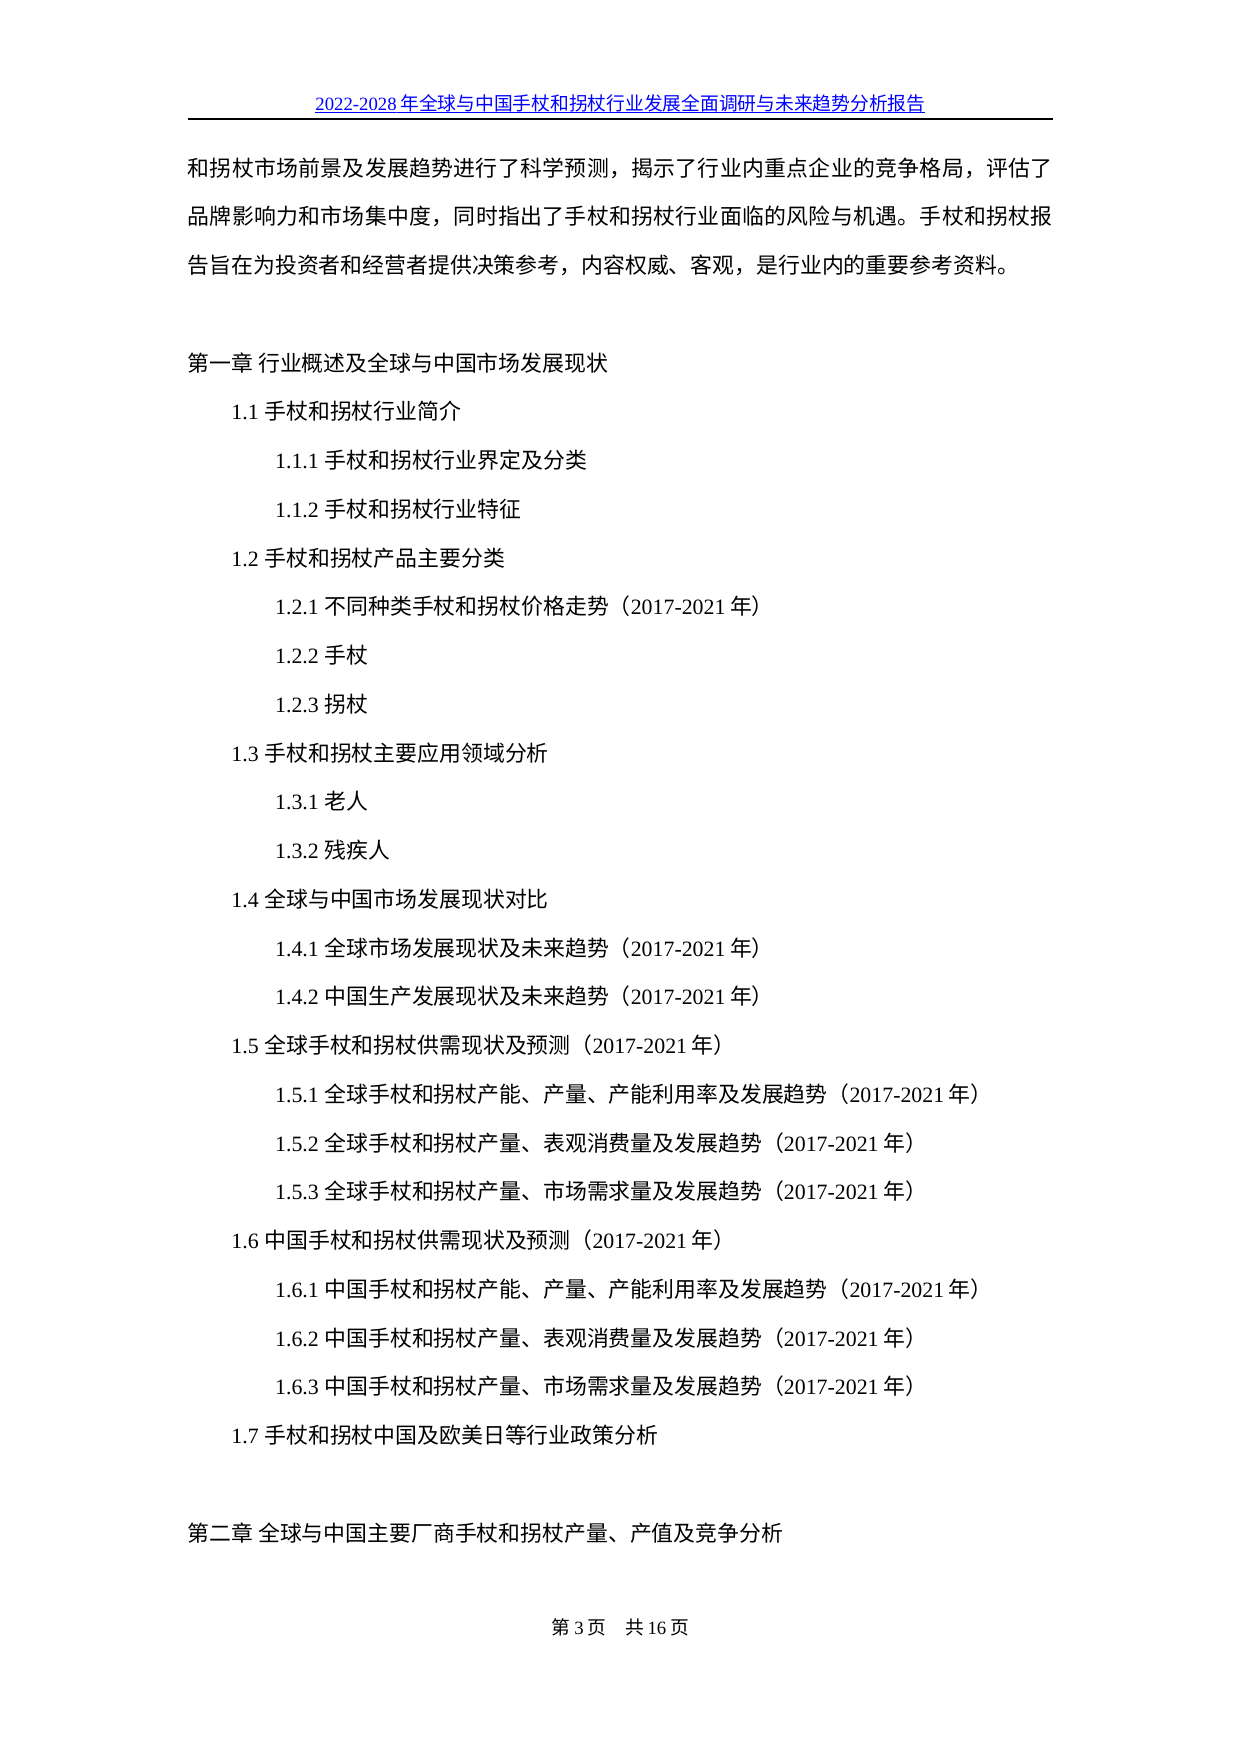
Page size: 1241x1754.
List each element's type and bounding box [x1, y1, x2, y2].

text [187, 150, 1053, 1548]
